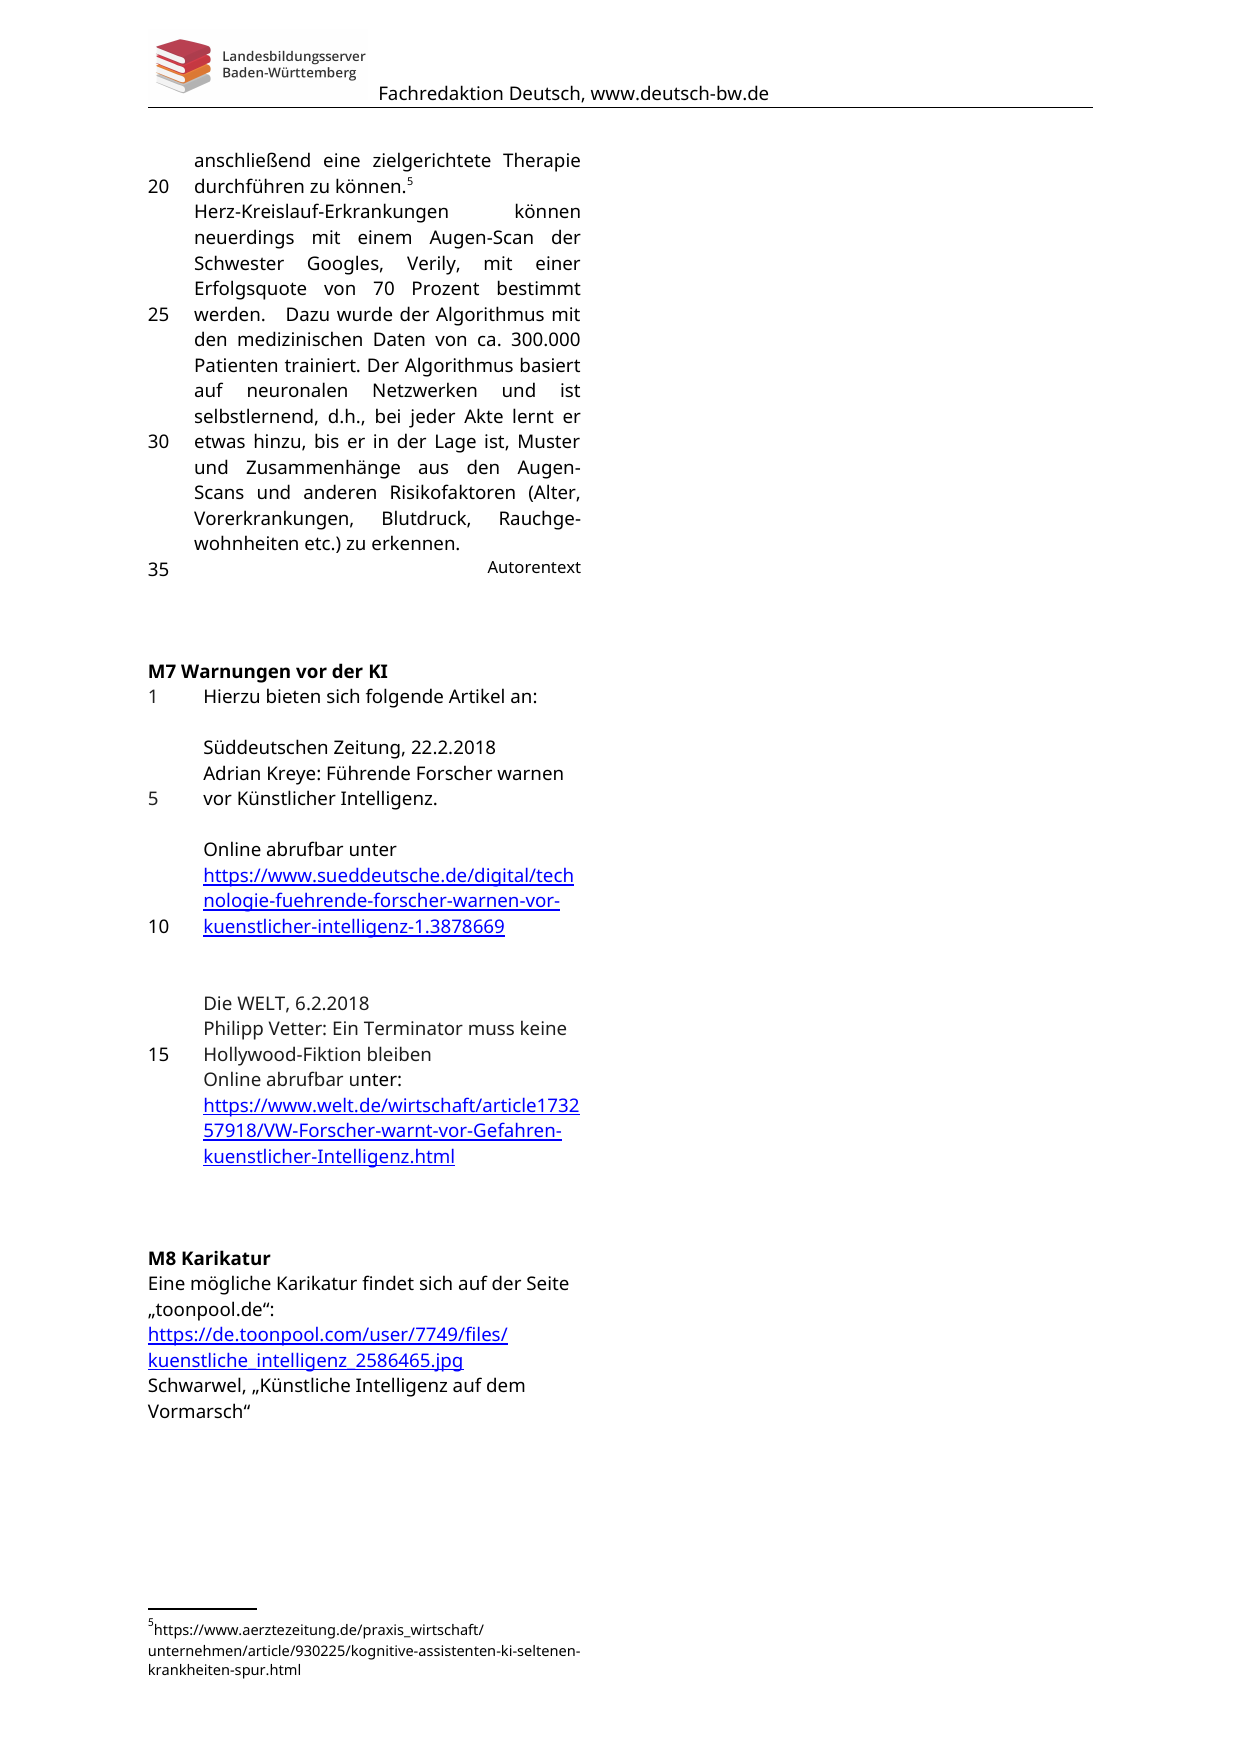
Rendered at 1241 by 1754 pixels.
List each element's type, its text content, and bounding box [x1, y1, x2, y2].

text Eine mögliche Karikatur findet sich auf der Seite „toonpool.de“: [148, 1271, 583, 1322]
text M7 Warnungen vor der KI [148, 658, 583, 684]
table_header 1 5 10 15 [136, 684, 192, 1168]
text M8 Karikatur [148, 1245, 583, 1271]
picture [147, 29, 369, 100]
table_header Hierzu bieten sich folgende Artikel an: Süddeutschen Zeitung, 22.2.2018 Adrian Kreye: Führende Forscher warnen vor Künstlicher Intelligenz. Online abrufbar unter https://www.sueddeutsche.de/digital/technologie-fuehrende-forscher-warnen-vor-kuenstlicher-intelligenz-1.3878669 Die WELT, 6.2.2018 Philipp Vetter: Ein Terminator muss keine Hollywood-Fiktion bleiben Online abrufbar unter: https://www.welt.de/wirtschaft/article173257918/VW-Forscher-warnt-vor-Gefahren-kuenstlicher-Intelligenz.html [192, 684, 594, 1168]
text Schwarwel, „Künstliche Intelligenz auf dem Vormarsch“ [148, 1373, 583, 1424]
text https://de.toonpool.com/user/7749/files/kuenstliche_intelligenz_2586465.jpg [148, 1322, 583, 1373]
table_header 1 5 10 15 20 25 30 35 [136, 148, 183, 582]
